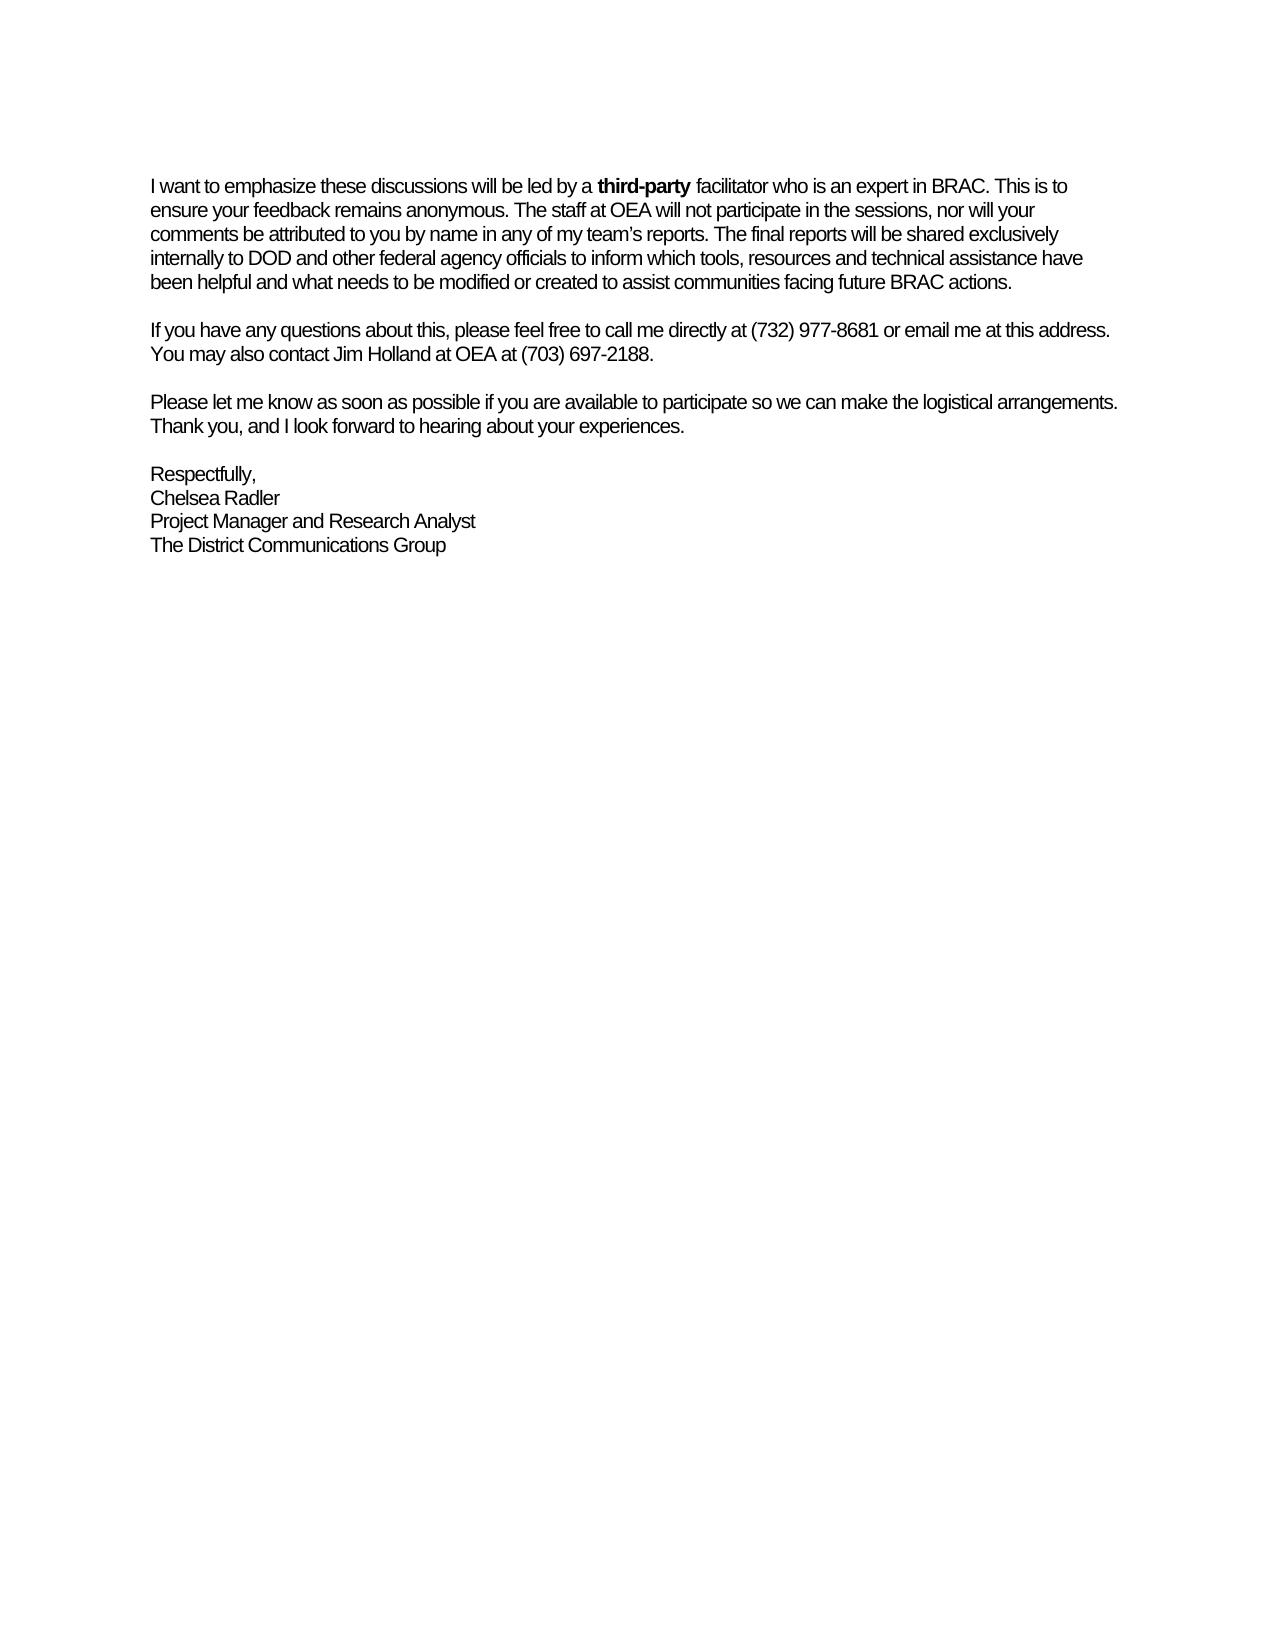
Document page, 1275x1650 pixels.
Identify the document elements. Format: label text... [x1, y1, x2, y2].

text Please let me know as soon as possible if you are available to participate so we can make the logistical arrangements. Thank you, and I look forward to hearing about your experiences. [150, 389, 1125, 437]
text Respectfully, [150, 461, 1125, 485]
text I want to emphasize these discussions will be led by a third-party facilitator who is an expert in BRAC. This is to ensure your feedback remains anonymous. The staff at OEA will not participate in the sessions, nor will your comments be attributed to you by name in any of my team’s reports. The final reports will be shared exclusively internally to DOD and other federal agency officials to inform which tools, resources and technical assistance have been helpful and what needs to be modified or created to assist communities facing future BRAC actions. [150, 174, 1125, 294]
text Project Manager and Research Analyst [150, 509, 1125, 533]
text Chelsea Radler [150, 485, 1125, 509]
text The District Communications Group [150, 533, 1125, 557]
text If you have any questions about this, please feel free to call me directly at (732) 977-8681 or email me at this address. You may also contact Jim Holland at OEA at (703) 697-2188. [150, 318, 1125, 366]
